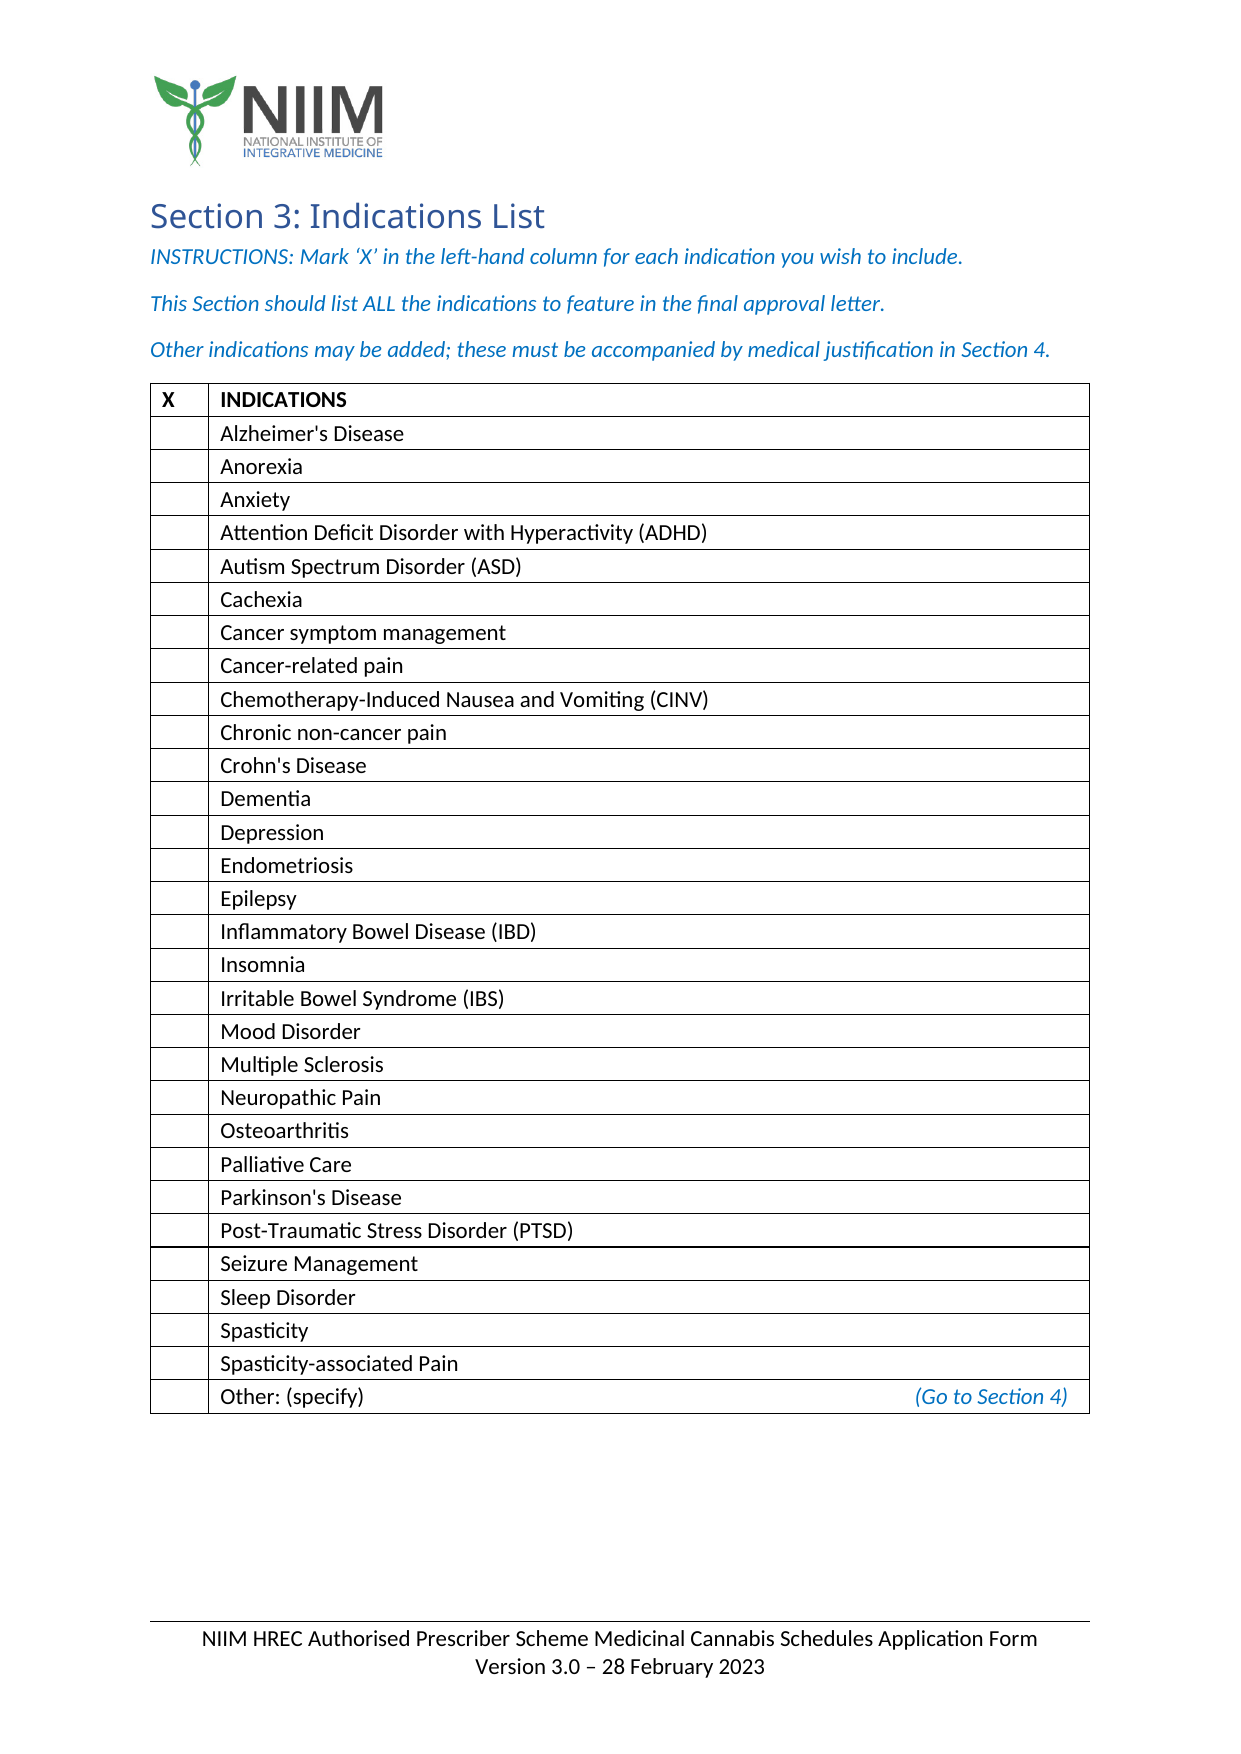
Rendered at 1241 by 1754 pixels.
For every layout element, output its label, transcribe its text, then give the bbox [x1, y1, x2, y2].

table_cell Chemotherapy-Induced Nausea and Vomiting (CINV) [209, 683, 1089, 715]
table_cell [151, 915, 208, 947]
table_cell Endometriosis [209, 849, 1089, 881]
table_cell [151, 683, 208, 715]
table_cell [151, 516, 208, 549]
table_cell [151, 716, 208, 748]
table_cell [151, 483, 208, 515]
table_cell [151, 816, 208, 848]
table_cell [151, 1015, 208, 1047]
table_cell [151, 450, 208, 482]
table_cell [151, 616, 208, 648]
text INSTRUCTIONS: Mark ‘X’ in the left-hand column for each indication you wish to include. [150, 242, 1090, 270]
table_cell [151, 749, 208, 781]
table_cell Chronic non-cancer pain [209, 716, 1089, 748]
table_cell (Go to Section 4) [903, 1380, 1089, 1413]
table_cell [151, 1181, 208, 1213]
table_cell [151, 882, 208, 914]
table_cell Cachexia [209, 583, 1089, 615]
table_cell Irritable Bowel Syndrome (IBS) [209, 982, 1089, 1014]
table_cell [151, 1148, 208, 1180]
table_cell [151, 1214, 208, 1246]
table_cell [151, 1281, 208, 1313]
table_cell [151, 1048, 208, 1080]
table_cell Post-Traumatic Stress Disorder (PTSD) [209, 1214, 1089, 1246]
picture [150, 73, 391, 168]
table_cell [151, 982, 208, 1014]
table_cell Dementia [209, 782, 1089, 814]
table_header INDICATIONS [209, 384, 1089, 416]
table_cell Insomnia [209, 949, 1089, 981]
table_cell Inflammatory Bowel Disease (IBD) [209, 915, 1089, 947]
table_cell [151, 550, 208, 582]
table_cell [151, 1248, 208, 1280]
table_cell [151, 949, 208, 981]
text This Section should list ALL the indications to feature in the final approval letter. [150, 289, 1090, 317]
table_cell Mood Disorder [209, 1015, 1089, 1047]
table_cell Multiple Sclerosis [209, 1048, 1089, 1080]
table_cell Spasticity-associated Pain [209, 1347, 1089, 1379]
table_cell Epilepsy [209, 882, 1089, 914]
table_cell [151, 1115, 208, 1147]
table_cell Palliative Care [209, 1148, 1089, 1180]
table_cell [151, 1081, 208, 1113]
table_cell [151, 1380, 208, 1413]
table_cell [151, 417, 208, 449]
table_cell Seizure Management [209, 1248, 1089, 1280]
table_cell Spasticity [209, 1314, 1089, 1346]
text Other indications may be added; these must be accompanied by medical justification in Section 4. [150, 336, 1090, 364]
table_cell Parkinson's Disease [209, 1181, 1089, 1213]
table_cell [151, 849, 208, 881]
table_cell Cancer-related pain [209, 649, 1089, 682]
table_cell Autism Spectrum Disorder (ASD) [209, 550, 1089, 582]
table_cell [151, 649, 208, 682]
table_cell [151, 1347, 208, 1379]
table_cell Depression [209, 816, 1089, 848]
table_cell Crohn's Disease [209, 749, 1089, 781]
table_cell [151, 583, 208, 615]
table_cell Other: (specify) [209, 1380, 903, 1413]
table_cell [151, 1314, 208, 1346]
table_cell Anorexia [209, 450, 1089, 482]
text Section 3: Indications List [150, 193, 1090, 238]
table_cell Sleep Disorder [209, 1281, 1089, 1313]
table_cell Anxiety [209, 483, 1089, 515]
table_cell Osteoarthritis [209, 1115, 1089, 1147]
table_cell [151, 782, 208, 814]
table_header X [151, 384, 208, 416]
table_cell Attention Deficit Disorder with Hyperactivity (ADHD) [209, 516, 1089, 549]
table_cell Neuropathic Pain [209, 1081, 1089, 1113]
table_cell Cancer symptom management [209, 616, 1089, 648]
table_cell Alzheimer's Disease [209, 417, 1089, 449]
